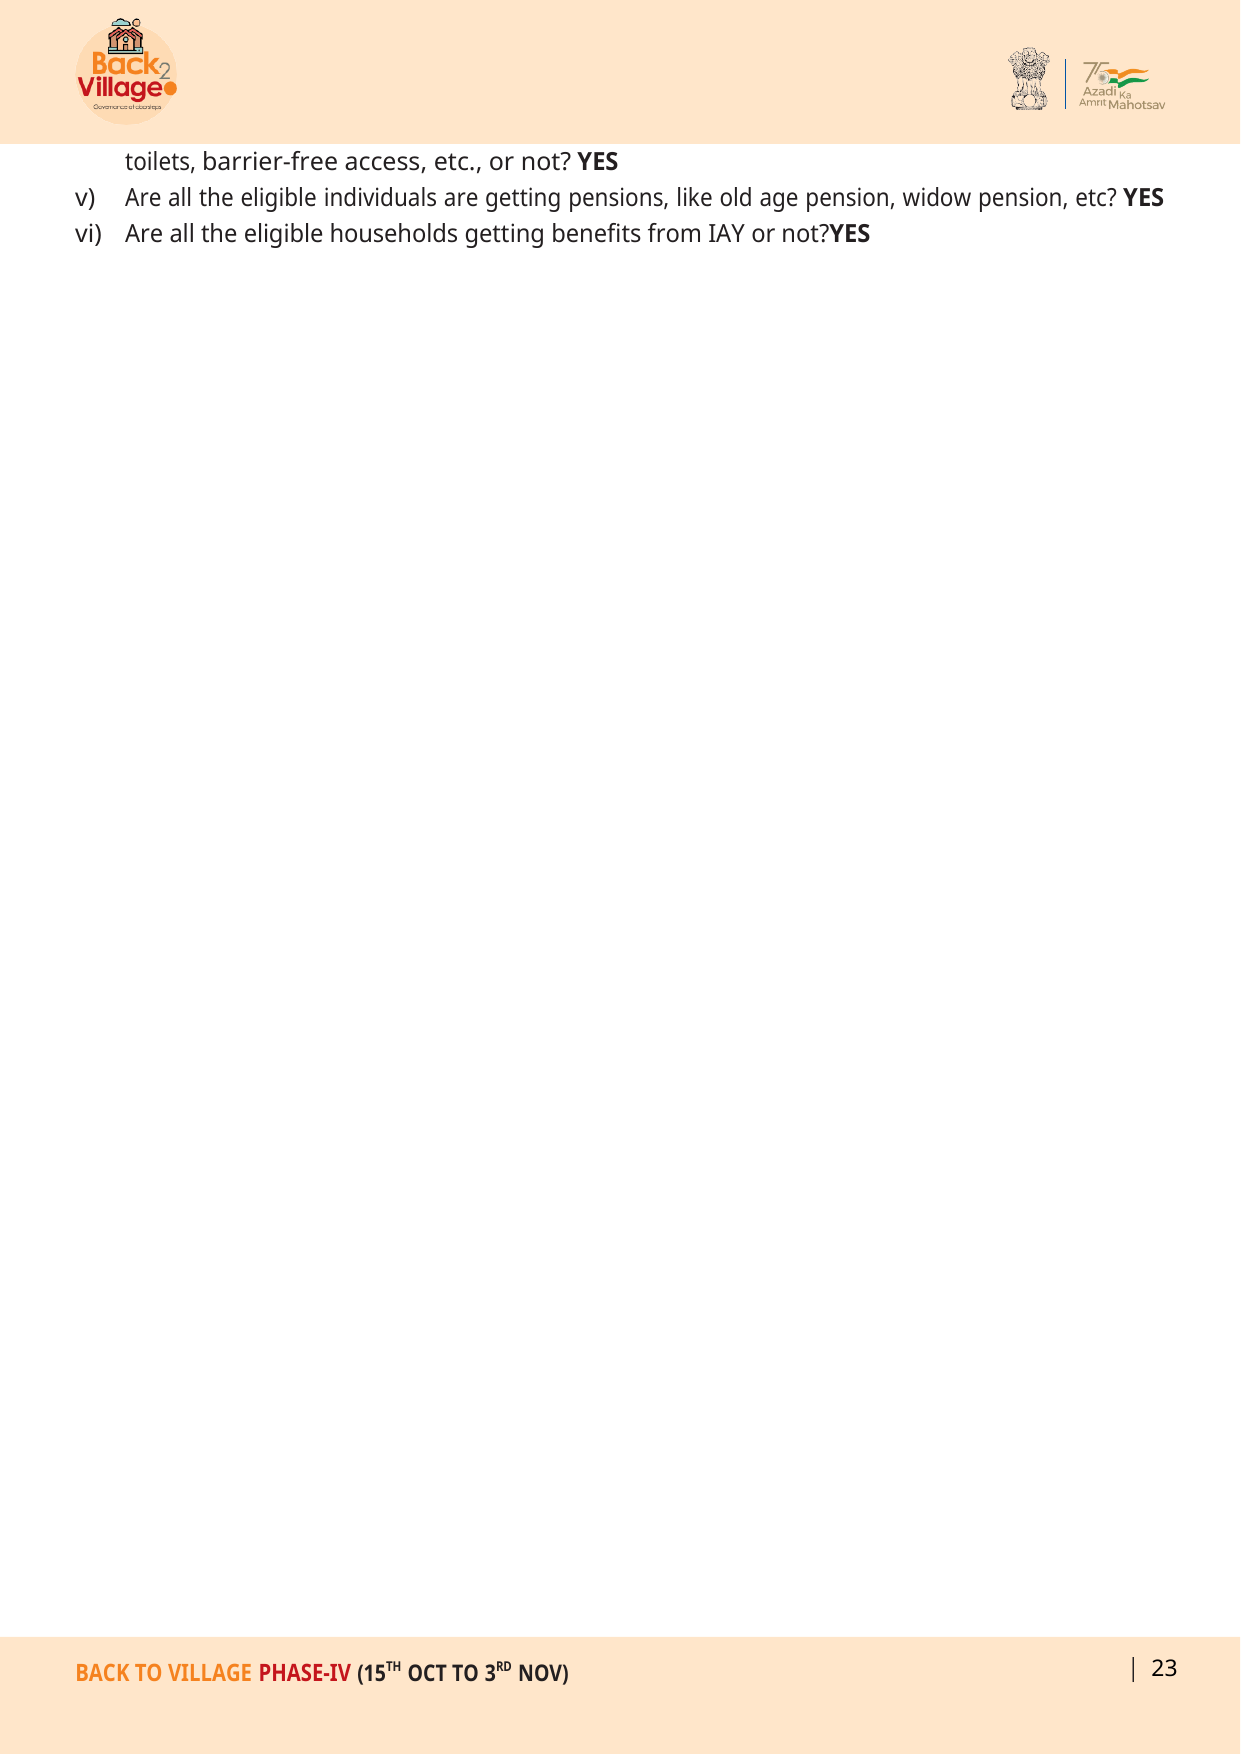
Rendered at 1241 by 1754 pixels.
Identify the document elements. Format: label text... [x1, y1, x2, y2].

picture [1008, 47, 1050, 110]
picture [1078, 58, 1166, 110]
picture [75, 18, 177, 125]
list Are all the eligible individuals are getting pensions, like old age pension, widow pension, etc? YES [75, 183, 1184, 212]
list Are all the eligible households getting benefits from IAY or not?YES [75, 216, 1184, 250]
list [75, 144, 1122, 178]
